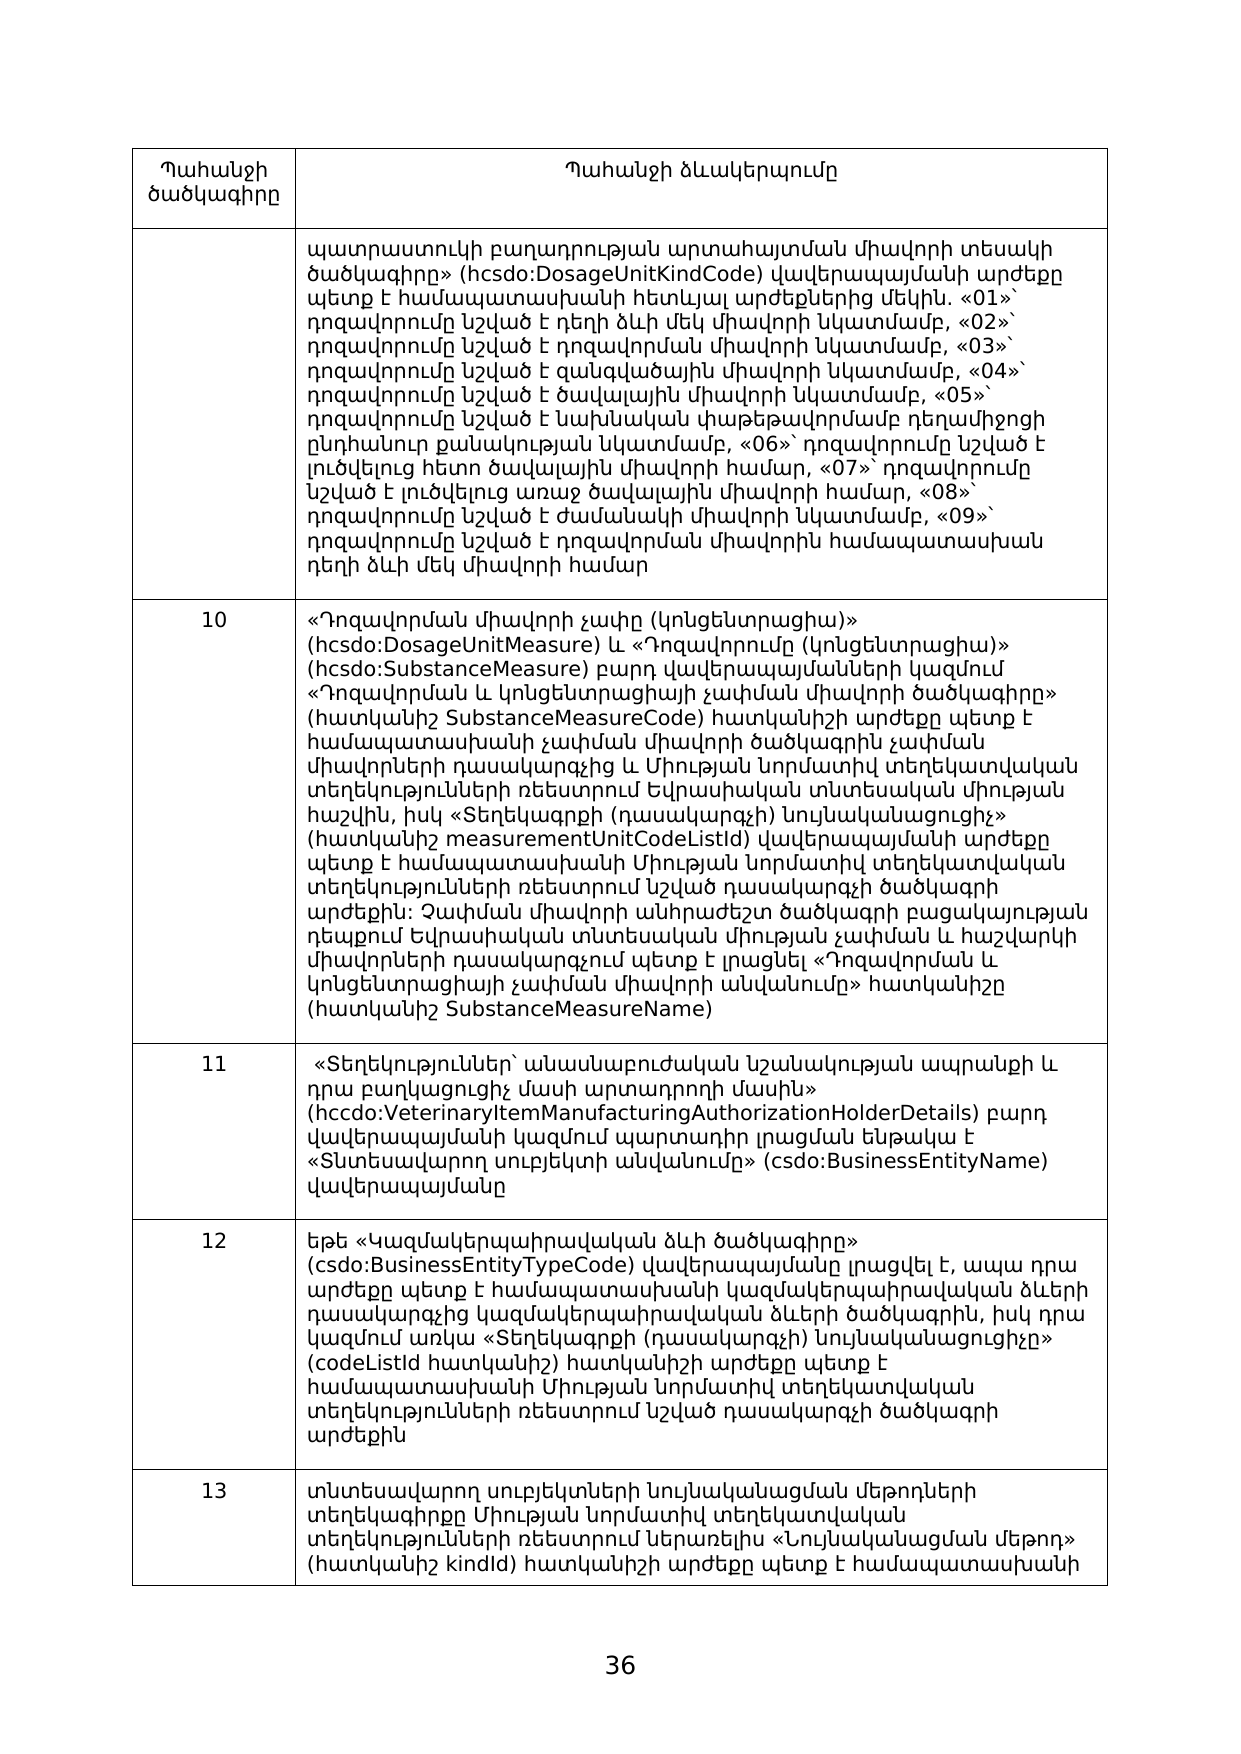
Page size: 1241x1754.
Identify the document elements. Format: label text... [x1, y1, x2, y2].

table_cell 10 [133, 600, 295, 1042]
table_cell 13 [133, 1470, 295, 1585]
table_cell 11 [133, 1044, 295, 1219]
table_cell եթե «Կազմակերպաիրավական ձևի ծածկագիրը» (csdo:BusinessEntityTypeCode) վավերապայմանը լրացվել է, ապա դրա արժեքը պետք է համապատասխանի կազմակերպաիրավական ձևերի դասակարգչից կազմակերպաիրավական ձևերի ծածկագրին, իսկ դրա կազմում առկա «Տեղեկագրքի (դասակարգչի) նույնականացուցիչը» (codeListId հատկանիշ) հատկանիշի արժեքը պետք է համապատասխանի Միության նորմատիվ տեղեկատվական տեղեկությունների ռեեստրում նշված դասակարգչի ծածկագրի արժեքին [296, 1220, 1107, 1469]
table_cell «Տեղեկություններ՝ անասնաբուժական նշանակության ապրանքի և դրա բաղկացուցիչ մասի արտադրողի մասին» (hccdo:VeterinaryItemManufacturingAuthorizationHolderDetails) բարդ վավերապայմանի կազմում պարտադիր լրացման ենթակա է «Տնտեսավարող սուբյեկտի անվանումը» (csdo:BusinessEntityName) վավերապայմանը [296, 1044, 1107, 1219]
table_cell 12 [133, 1220, 295, 1469]
table_header Պահանջի ծածկագիրը [133, 149, 295, 227]
table_cell «Դոզավորման միավորի չափը (կոնցենտրացիա)» (hcsdo:DosageUnitMeasure) և «Դոզավորումը (կոնցենտրացիա)» (hcsdo:SubstanceMeasure) բարդ վավերապայմանների կազմում «Դոզավորման և կոնցենտրացիայի չափման միավորի ծածկագիրը» (հատկանիշ SubstanceMeasureCode) հատկանիշի արժեքը պետք է համապատասխանի չափման միավորի ծածկագրին չափման միավորների դասակարգչից և Միության նորմատիվ տեղեկատվական տեղեկությունների ռեեստրում Եվրասիական տնտեսական միության հաշվին, իսկ «Տեղեկագրքի (դասակարգչի) նույնականացուցիչ» (հատկանիշ measurementUnitCodeListId) վավերապայմանի արժեքը պետք է համապատասխանի Միության նորմատիվ տեղեկատվական տեղեկությունների ռեեստրում նշված դասակարգչի ծածկագրի արժեքին: Չափման միավորի անհրաժեշտ ծածկագրի բացակայության դեպքում Եվրասիական տնտեսական միության չափման և հաշվարկի միավորների դասակարգչում պետք է լրացնել «Դոզավորման և կոնցենտրացիայի չափման միավորի անվանումը» հատկանիշը (հատկանիշ SubstanceMeasureName) [296, 600, 1107, 1042]
table_cell 9 [133, 229, 295, 598]
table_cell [296, 229, 1107, 598]
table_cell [296, 1470, 1107, 1585]
table_header Պահանջի ձևակերպումը [296, 149, 1107, 227]
